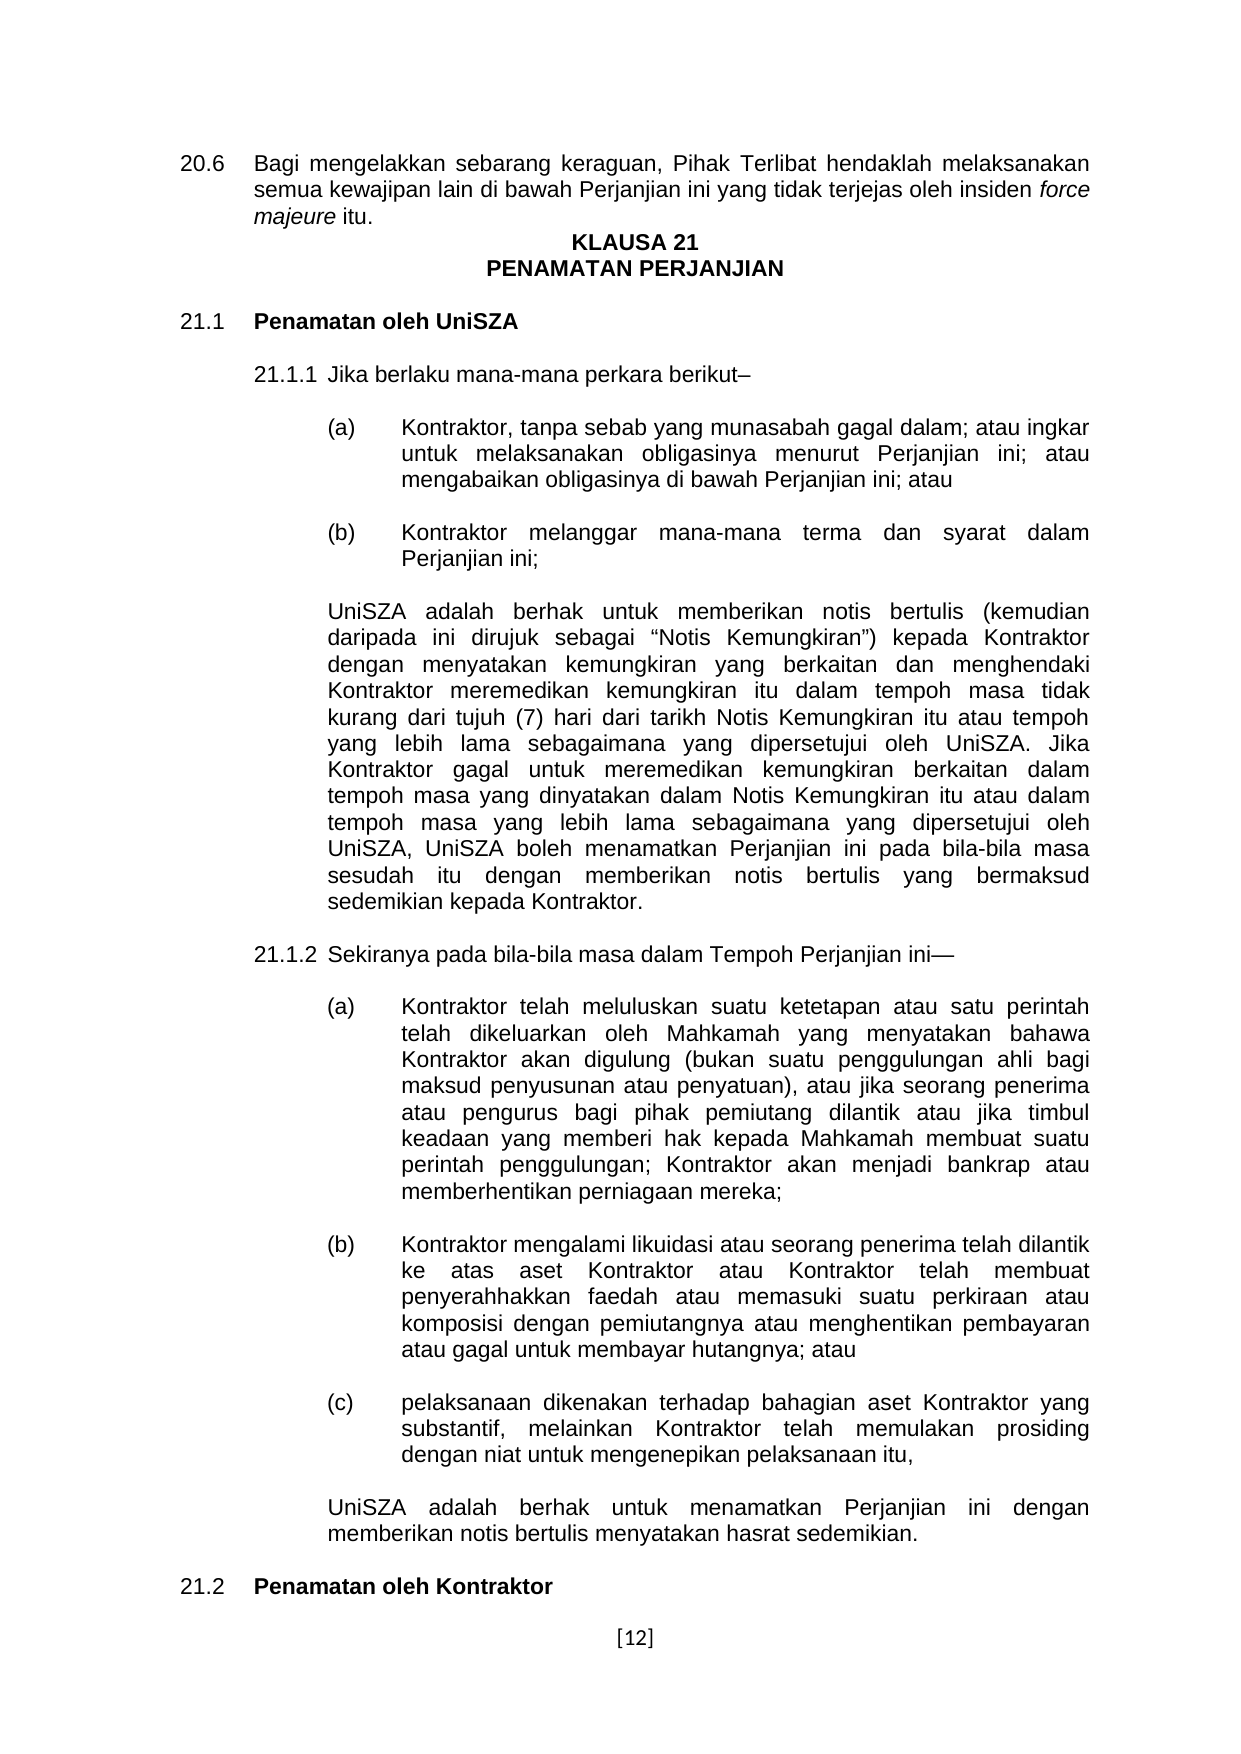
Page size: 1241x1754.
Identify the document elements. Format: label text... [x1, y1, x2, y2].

text 20.6 Bagi mengelakkan sebarang keraguan, Pihak Terlibat hendaklah melaksanakan semua kewajipan lain di bawah Perjanjian ini yang tidak terjejas oleh insiden force majeure itu. [180, 150, 1090, 229]
text KLAUSA 21 [180, 229, 1090, 255]
text (b) Kontraktor mengalami likuidasi atau seorang penerima telah dilantik ke atas aset Kontraktor atau Kontraktor telah membuat penyerahhakkan faedah atau memasuki suatu perkiraan atau komposisi dengan pemiutangnya atau menghentikan pembayaran atau gagal untuk membayar hutangnya; atau [327, 1231, 1090, 1362]
text (a) Kontraktor telah meluluskan suatu ketetapan atau satu perintah telah dikeluarkan oleh Mahkamah yang menyatakan bahawa Kontraktor akan digulung (bukan suatu penggulungan ahli bagi maksud penyusunan atau penyatuan), atau jika seorang penerima atau pengurus bagi pihak pemiutang dilantik atau jika timbul keadaan yang memberi hak kepada Mahkamah membuat suatu perintah penggulungan; Kontraktor akan menjadi bankrap atau memberhentikan perniagaan mereka; [327, 993, 1090, 1204]
text UniSZA adalah berhak untuk memberikan notis bertulis (kemudian daripada ini dirujuk sebagai “Notis Kemungkiran”) kepada Kontraktor dengan menyatakan kemungkiran yang berkaitan dan menghendaki Kontraktor meremedikan kemungkiran itu dalam tempoh masa tidak kurang dari tujuh (7) hari dari tarikh Notis Kemungkiran itu atau tempoh yang lebih lama sebagaimana yang dipersetujui oleh UniSZA. Jika Kontraktor gagal untuk meremedikan kemungkiran berkaitan dalam tempoh masa yang dinyatakan dalam Notis Kemungkiran itu atau dalam tempoh masa yang lebih lama sebagaimana yang dipersetujui oleh UniSZA, UniSZA boleh menamatkan Perjanjian ini pada bila-bila masa sesudah itu dengan memberikan notis bertulis yang bermaksud sedemikian kepada Kontraktor. [327, 598, 1090, 914]
text 21.1.2 Sekiranya pada bila-bila masa dalam Tempoh Perjanjian ini— [180, 941, 1090, 967]
text 21.2 Penamatan oleh Kontraktor [180, 1573, 1090, 1599]
text (a) Kontraktor, tanpa sebab yang munasabah gagal dalam; atau ingkar untuk melaksanakan obligasinya menurut Perjanjian ini; atau mengabaikan obligasinya di bawah Perjanjian ini; atau [327, 413, 1090, 493]
text PENAMATAN PERJANJIAN [180, 255, 1090, 282]
text (c) pelaksanaan dikenakan terhadap bahagian aset Kontraktor yang substantif, melainkan Kontraktor telah memulakan prosiding dengan niat untuk mengenepikan pelaksanaan itu, [327, 1389, 1090, 1468]
text UniSZA adalah berhak untuk menamatkan Perjanjian ini dengan memberikan notis bertulis menyatakan hasrat sedemikian. [327, 1494, 1090, 1547]
text 21.1 Penamatan oleh UniSZA [180, 308, 1090, 334]
text 21.1.1 Jika berlaku mana-mana perkara berikut– [180, 361, 1090, 387]
text (b) Kontraktor melanggar mana-mana terma dan syarat dalam Perjanjian ini; [327, 519, 1090, 572]
